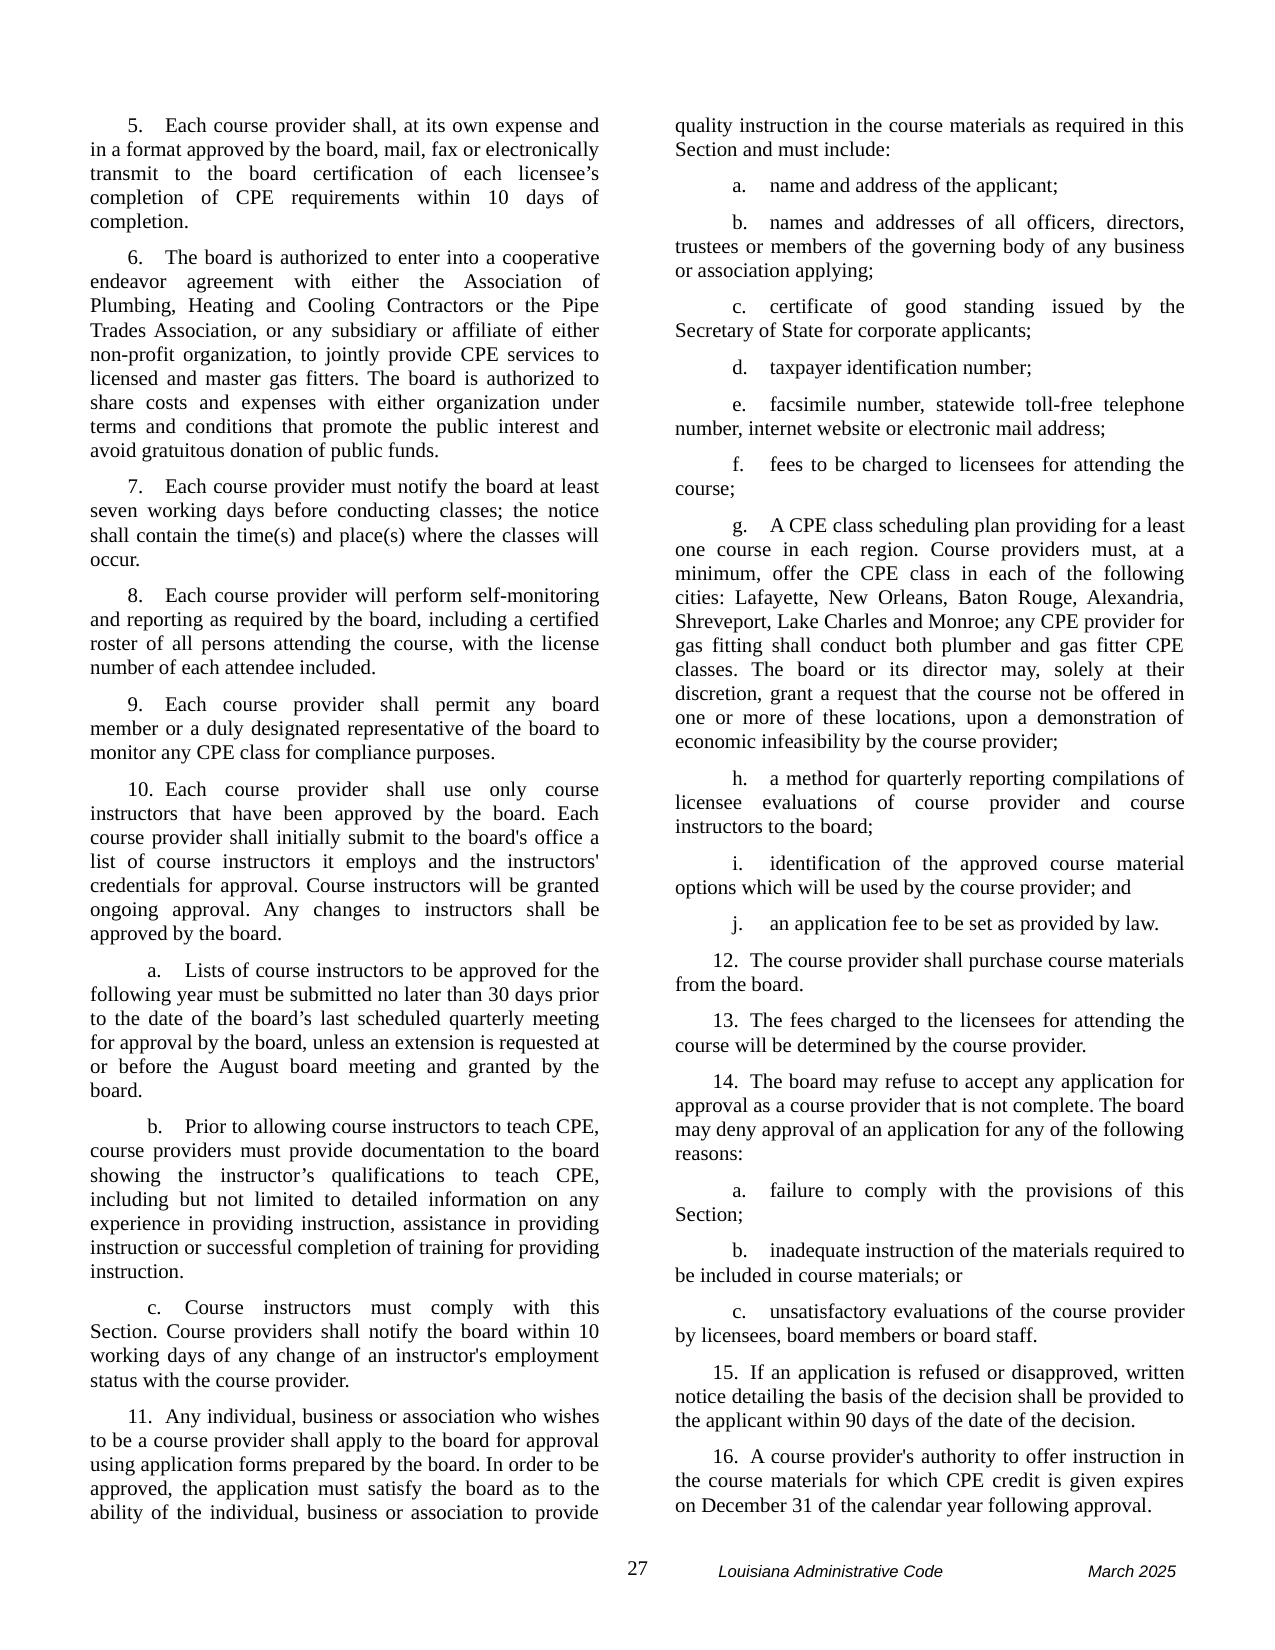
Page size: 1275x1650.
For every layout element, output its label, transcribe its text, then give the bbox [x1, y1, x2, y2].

text 12. The course provider shall purchase course materials from the board. [675, 948, 1185, 996]
text 11. Any individual, business or association who wishes to be a course provider shall apply to the board for approval using application forms prepared by the board. In order to be approved, the application must satisfy the board as to the ability of the individual, business or association to provide quality instruction in the course materials as required in this Section and must include: [90, 1404, 600, 1524]
text e. facsimile number, statewide toll-free telephone number, internet website or electronic mail address; [675, 392, 1185, 440]
text a. failure to comply with the provisions of this Section; [675, 1178, 1185, 1226]
text 5. Each course provider shall, at its own expense and in a format approved by the board, mail, fax or electronically transmit to the board certification of each licensee’s completion of CPE requirements within 10 days of completion. [90, 112, 600, 233]
text 6. The board is authorized to enter into a cooperative endeavor agreement with either the Association of Plumbing, Heating and Cooling Contractors or the Pipe Trades Association, or any subsidiary or affiliate of either non-profit organization, to jointly provide CPE services to licensed and master gas fitters. The board is authorized to share costs and expenses with either organization under terms and conditions that promote the public interest and avoid gratuitous donation of public funds. [90, 245, 600, 462]
text c. certificate of good standing issued by the Secretary of State for corporate applicants; [675, 294, 1185, 342]
text 11. Any individual, business or association who wishes to be a course provider shall apply to the board for approval using application forms prepared by the board. In order to be approved, the application must satisfy the board as to the ability of the individual, business or association to provide quality instruction in the course materials as required in this Section and must include: [675, 112, 1185, 161]
text f. fees to be charged to licensees for attending the course; [675, 452, 1185, 500]
text c. unsatisfactory evaluations of the course provider by licensees, board members or board staff. [675, 1299, 1185, 1347]
text b. inadequate instruction of the materials required to be included in course materials; or [675, 1238, 1185, 1287]
text d. taxpayer identification number; [675, 355, 1185, 379]
text i. identification of the approved course material options which will be used by the course provider; and [675, 851, 1185, 899]
text h. a method for quarterly reporting compilations of licensee evaluations of course provider and course instructors to the board; [675, 766, 1185, 838]
text g. A CPE class scheduling plan providing for a least one course in each region. Course providers must, at a minimum, offer the CPE class in each of the following cities: Lafayette, New Orleans, Baton Rouge, Alexandria, Shreveport, Lake Charles and Monroe; any CPE provider for gas fitting shall conduct both plumber and gas fitter CPE classes. The board or its director may, solely at their discretion, grant a request that the course not be offered in one or more of these locations, upon a demonstration of economic infeasibility by the course provider; [675, 513, 1185, 753]
text 14. The board may refuse to accept any application for approval as a course provider that is not complete. The board may deny approval of an application for any of the following reasons: [675, 1069, 1185, 1165]
text a. Lists of course instructors to be approved for the following year must be submitted no later than 30 days prior to the date of the board’s last scheduled quarterly meeting for approval by the board, unless an extension is requested at or before the August board meeting and granted by the board. [90, 957, 600, 1102]
text 13. The fees charged to the licensees for attending the course will be determined by the course provider. [675, 1008, 1185, 1057]
text j. an application fee to be set as provided by law. [675, 911, 1185, 935]
text 10. Each course provider shall use only course instructors that have been approved by the board. Each course provider shall initially submit to the board's office a list of course instructors it employs and the instructors' credentials for approval. Course instructors will be granted ongoing approval. Any changes to instructors shall be approved by the board. [90, 777, 600, 945]
text 9. Each course provider shall permit any board member or a duly designated representative of the board to monitor any CPE class for compliance purposes. [90, 692, 600, 764]
text 16. A course provider's authority to offer instruction in the course materials for which CPE credit is given expires on December 31 of the calendar year following approval. [675, 1444, 1185, 1517]
text a. name and address of the applicant; [675, 173, 1185, 197]
text c. Course instructors must comply with this Section. Course providers shall notify the board within 10 working days of any change of an instructor's employment status with the course provider. [90, 1295, 600, 1392]
text b. names and addresses of all officers, directors, trustees or members of the governing body of any business or association applying; [675, 210, 1185, 282]
text 8. Each course provider will perform self-monitoring and reporting as required by the board, including a certified roster of all persons attending the course, with the license number of each attendee included. [90, 583, 600, 679]
text b. Prior to allowing course instructors to teach CPE, course providers must provide documentation to the board showing the instructor’s qualifications to teach CPE, including but not limited to detailed information on any experience in providing instruction, assistance in providing instruction or successful completion of training for providing instruction. [90, 1114, 600, 1283]
text 15. If an application is refused or disapproved, written notice detailing the basis of the decision shall be provided to the applicant within 90 days of the date of the decision. [675, 1360, 1185, 1432]
text 7. Each course provider must notify the board at least seven working days before conducting classes; the notice shall contain the time(s) and place(s) where the classes will occur. [90, 474, 600, 571]
